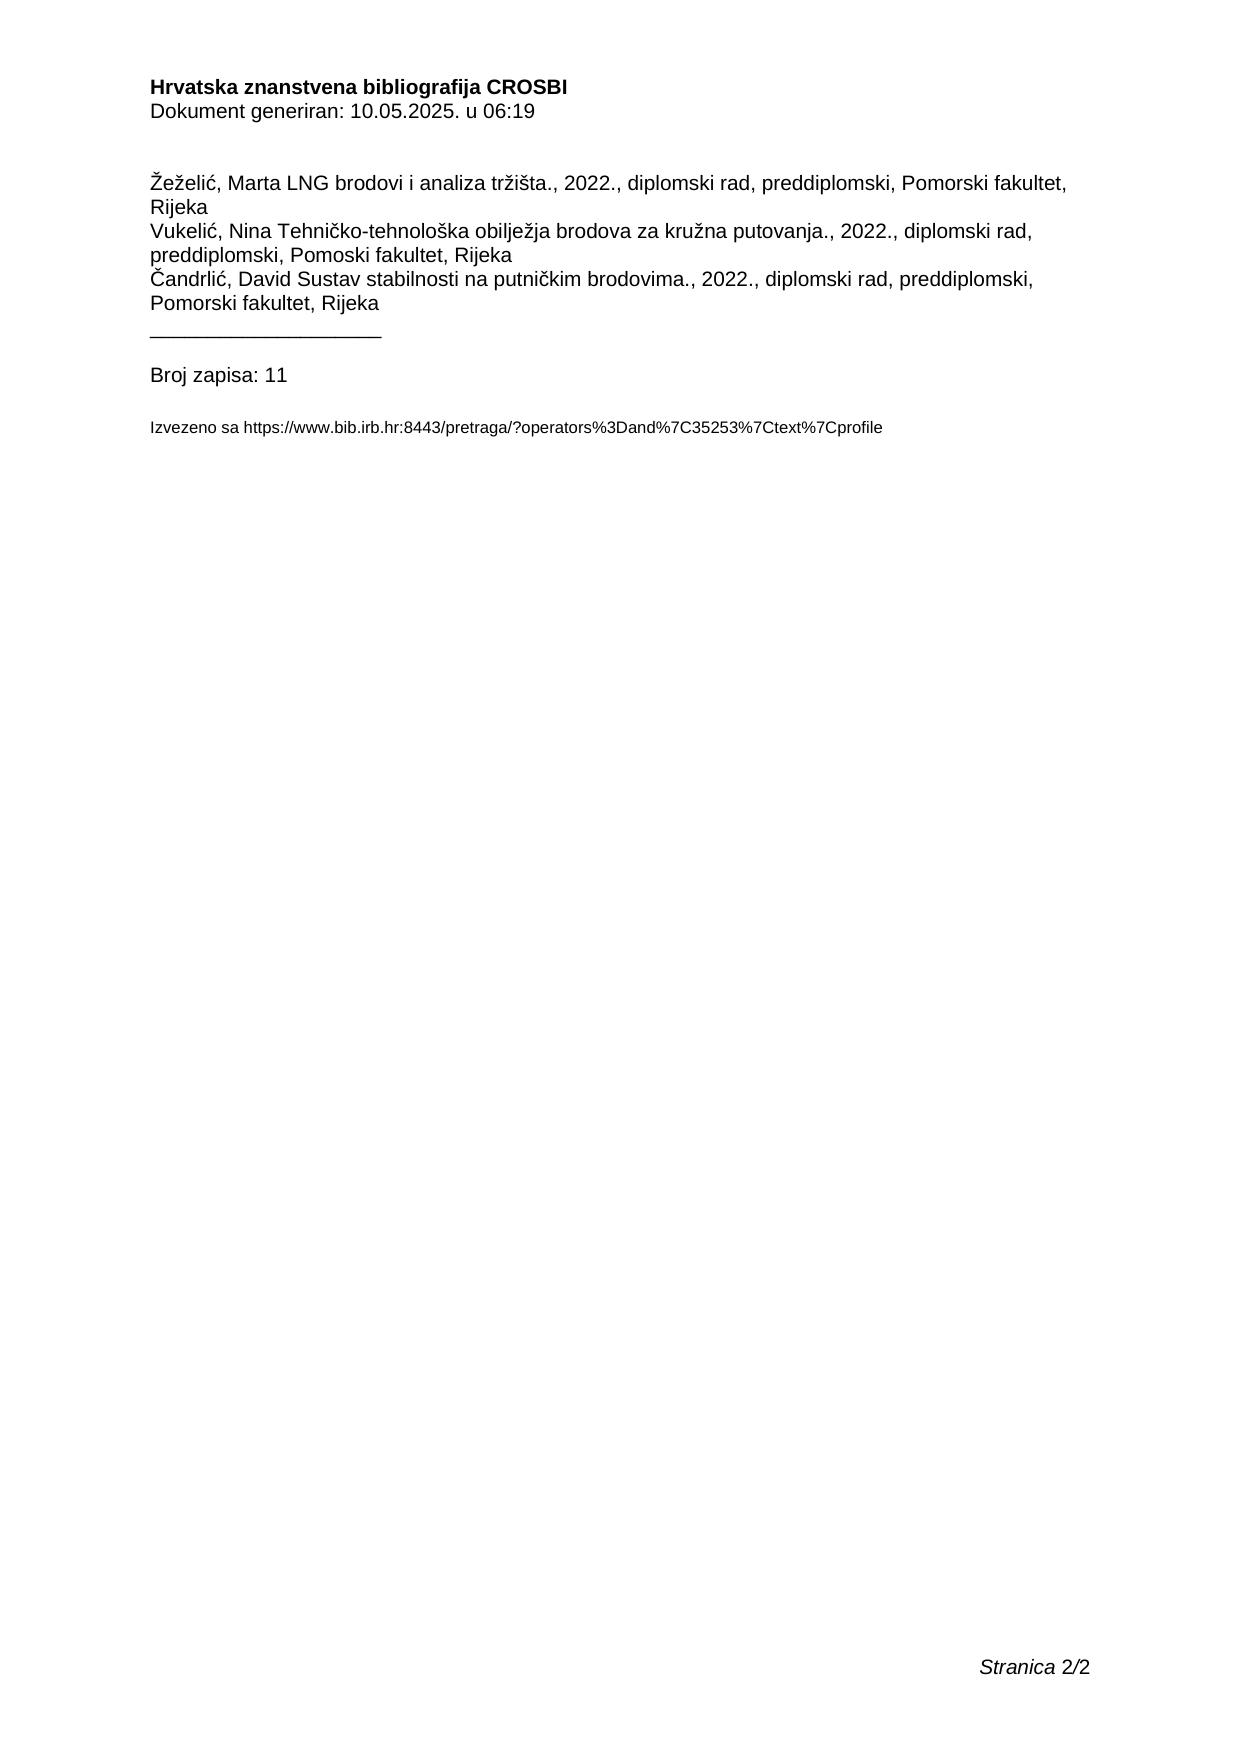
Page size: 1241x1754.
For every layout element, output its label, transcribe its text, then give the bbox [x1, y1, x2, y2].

text Izvezeno sa https://www.bib.irb.hr:8443/pretraga/?operators%3Dand%7C35253%7Ctext%7Cprofile [150, 418, 1090, 437]
text Žeželić, Marta [150, 171, 1090, 219]
text Vukelić, Nina [150, 219, 1090, 267]
text Čandrlić, David [150, 267, 1090, 315]
text ____________________ [150, 315, 1090, 339]
text Broj zapisa: 11 [150, 363, 1090, 387]
